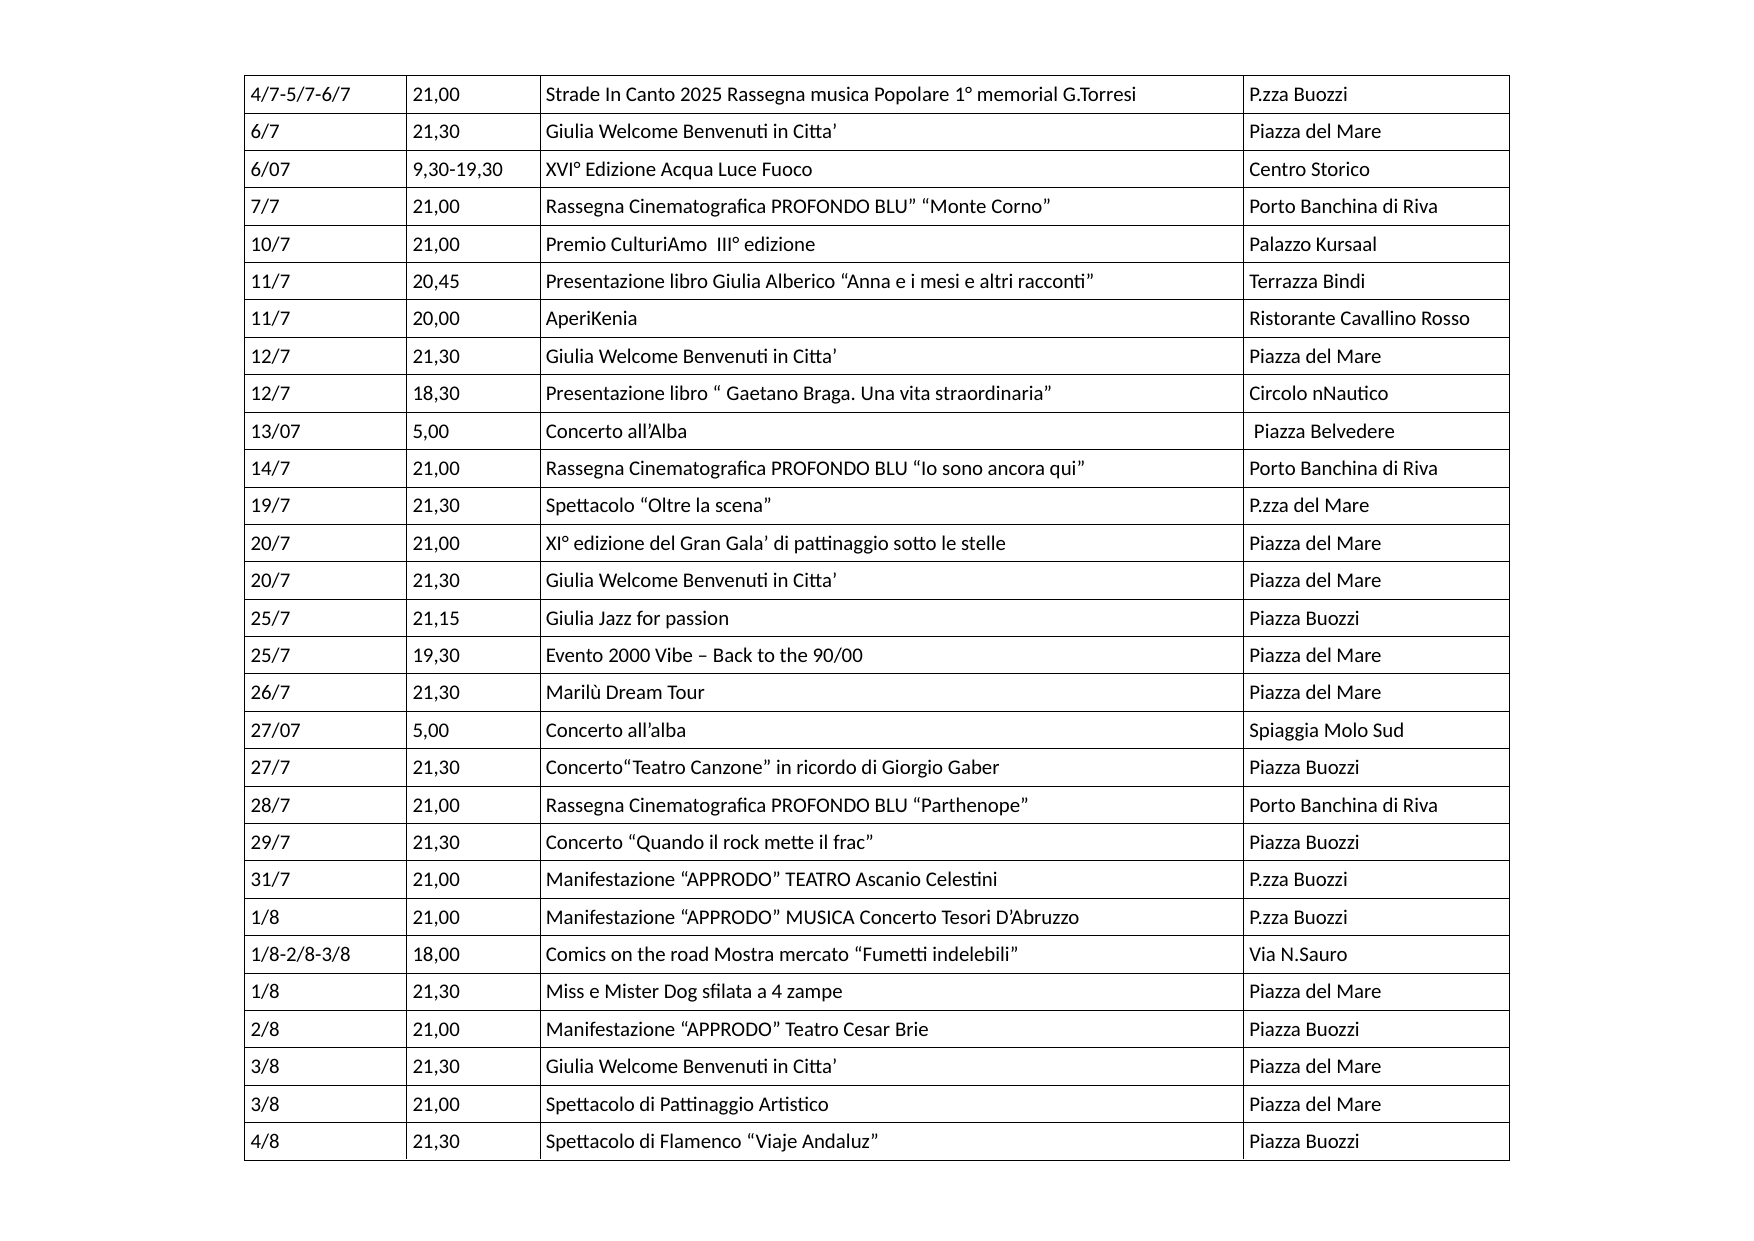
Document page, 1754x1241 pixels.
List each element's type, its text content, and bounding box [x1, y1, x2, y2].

table_cell 4/7-5/7-6/7 [245, 76, 406, 112]
table_cell Premio CulturiAmo III° edizione [541, 226, 1243, 262]
table_cell Giulia Jazz for passion [541, 600, 1243, 636]
table_cell Rassegna Cinematografica PROFONDO BLU “Parthenope” [541, 787, 1243, 823]
table_cell 31/7 [245, 861, 406, 898]
table_cell Circolo nNautico [1244, 375, 1509, 412]
table_cell 13/07 [245, 413, 406, 449]
table_cell 7/7 [245, 188, 406, 224]
table_cell Evento 2000 Vibe – Back to the 90/00 [541, 637, 1243, 673]
table_cell Concerto “Quando il rock mette il frac” [541, 824, 1243, 860]
table_cell 21,00 [407, 76, 540, 112]
table_cell 21,00 [407, 1086, 540, 1122]
table_cell 2/8 [245, 1011, 406, 1047]
table_cell 21,15 [407, 600, 540, 636]
table_cell P.zza Buozzi [1244, 899, 1509, 935]
table_cell Piazza Buozzi [1244, 1011, 1509, 1047]
table_cell 28/7 [245, 787, 406, 823]
table_cell 21,00 [407, 226, 540, 262]
table_cell 21,30 [407, 562, 540, 598]
table_cell AperiKenia [541, 300, 1243, 337]
table_cell Piazza del Mare [1244, 562, 1509, 598]
table_cell 6/07 [245, 151, 406, 187]
table_cell 1/8 [245, 899, 406, 935]
table_cell Manifestazione “APPRODO” MUSICA Concerto Tesori D’Abruzzo [541, 899, 1243, 935]
table_cell 18,30 [407, 375, 540, 412]
table_cell Piazza Belvedere [1244, 413, 1509, 449]
table_cell Comics on the road Mostra mercato “Fumetti indelebili” [541, 936, 1243, 972]
table_cell Piazza del Mare [1244, 525, 1509, 561]
table_cell 21,30 [407, 974, 540, 1010]
table_cell 25/7 [245, 600, 406, 636]
table_cell Porto Banchina di Riva [1244, 188, 1509, 224]
table_cell 5,00 [407, 413, 540, 449]
table_cell Miss e Mister Dog sfilata a 4 zampe [541, 974, 1243, 1010]
table_cell Giulia Welcome Benvenuti in Citta’ [541, 562, 1243, 598]
table_cell Porto Banchina di Riva [1244, 787, 1509, 823]
table_cell 21,00 [407, 787, 540, 823]
table_cell 11/7 [245, 263, 406, 299]
table_cell 20/7 [245, 525, 406, 561]
table_cell Giulia Welcome Benvenuti in Citta’ [541, 1048, 1243, 1085]
table_cell Rassegna Cinematografica PROFONDO BLU” “Monte Corno” [541, 188, 1243, 224]
table_cell Piazza del Mare [1244, 637, 1509, 673]
table_cell 3/8 [245, 1048, 406, 1085]
table_cell Piazza del Mare [1244, 674, 1509, 711]
table_cell 25/7 [245, 637, 406, 673]
table_cell 19,30 [407, 637, 540, 673]
table_cell Concerto all’Alba [541, 413, 1243, 449]
table_cell Ristorante Cavallino Rosso [1244, 300, 1509, 337]
table_cell 9,30-19,30 [407, 151, 540, 187]
table_cell Presentazione libro Giulia Alberico “Anna e i mesi e altri racconti” [541, 263, 1243, 299]
table_cell 12/7 [245, 338, 406, 374]
table_cell 21,30 [407, 338, 540, 374]
table_cell 19/7 [245, 488, 406, 524]
table_cell 21,30 [407, 674, 540, 711]
table_cell 21,00 [407, 525, 540, 561]
table_cell 27/7 [245, 749, 406, 786]
table_cell Piazza Buozzi [1244, 1123, 1509, 1159]
table_cell 10/7 [245, 226, 406, 262]
table_cell 3/8 [245, 1086, 406, 1122]
table_cell Spettacolo di Pattinaggio Artistico [541, 1086, 1243, 1122]
table_cell Piazza Buozzi [1244, 749, 1509, 786]
table_cell 20/7 [245, 562, 406, 598]
table_cell 21,30 [407, 1123, 540, 1159]
table_cell 20,45 [407, 263, 540, 299]
table_cell 5,00 [407, 712, 540, 748]
table_cell 21,30 [407, 488, 540, 524]
table_cell 27/07 [245, 712, 406, 748]
table_cell Terrazza Bindi [1244, 263, 1509, 299]
table_cell XVI° Edizione Acqua Luce Fuoco [541, 151, 1243, 187]
table_cell 21,30 [407, 1048, 540, 1085]
table_cell Strade In Canto 2025 Rassegna musica Popolare 1° memorial G.Torresi [541, 76, 1243, 112]
table_cell Spiaggia Molo Sud [1244, 712, 1509, 748]
table_cell Presentazione libro “ Gaetano Braga. Una vita straordinaria” [541, 375, 1243, 412]
table_cell Piazza del Mare [1244, 338, 1509, 374]
table_cell Giulia Welcome Benvenuti in Citta’ [541, 114, 1243, 150]
table_cell Palazzo Kursaal [1244, 226, 1509, 262]
table_cell Concerto all’alba [541, 712, 1243, 748]
table_cell Piazza del Mare [1244, 1086, 1509, 1122]
table_cell 21,00 [407, 1011, 540, 1047]
table_cell Piazza del Mare [1244, 114, 1509, 150]
table_cell Spettacolo “Oltre la scena” [541, 488, 1243, 524]
table_cell 11/7 [245, 300, 406, 337]
table_cell Piazza del Mare [1244, 1048, 1509, 1085]
table_cell 4/8 [245, 1123, 406, 1159]
table_cell 20,00 [407, 300, 540, 337]
table_cell Piazza del Mare [1244, 974, 1509, 1010]
table_cell 21,30 [407, 749, 540, 786]
table_cell 1/8-2/8-3/8 [245, 936, 406, 972]
table_cell P.zza del Mare [1244, 488, 1509, 524]
table_cell Marilù Dream Tour [541, 674, 1243, 711]
table_cell Via N.Sauro [1244, 936, 1509, 972]
table_cell Manifestazione “APPRODO” TEATRO Ascanio Celestini [541, 861, 1243, 898]
table_cell Porto Banchina di Riva [1244, 450, 1509, 486]
table_cell Concerto“Teatro Canzone” in ricordo di Giorgio Gaber [541, 749, 1243, 786]
table_cell 12/7 [245, 375, 406, 412]
table_cell P.zza Buozzi [1244, 76, 1509, 112]
table_cell XI° edizione del Gran Gala’ di pattinaggio sotto le stelle [541, 525, 1243, 561]
table_cell 21,00 [407, 188, 540, 224]
table_cell 6/7 [245, 114, 406, 150]
table_cell Piazza Buozzi [1244, 600, 1509, 636]
table_cell 29/7 [245, 824, 406, 860]
table_cell Rassegna Cinematografica PROFONDO BLU “Io sono ancora qui” [541, 450, 1243, 486]
table_cell 26/7 [245, 674, 406, 711]
table_cell 1/8 [245, 974, 406, 1010]
table_cell 14/7 [245, 450, 406, 486]
table_cell Giulia Welcome Benvenuti in Citta’ [541, 338, 1243, 374]
table_cell Centro Storico [1244, 151, 1509, 187]
table_cell P.zza Buozzi [1244, 861, 1509, 898]
table_cell 21,00 [407, 450, 540, 486]
table_cell Manifestazione “APPRODO” Teatro Cesar Brie [541, 1011, 1243, 1047]
table_cell 21,00 [407, 861, 540, 898]
table_cell 21,30 [407, 824, 540, 860]
table_cell Piazza Buozzi [1244, 824, 1509, 860]
table_cell 21,00 [407, 899, 540, 935]
table_cell Spettacolo di Flamenco “Viaje Andaluz” [541, 1123, 1243, 1159]
table_cell 21,30 [407, 114, 540, 150]
table_cell 18,00 [407, 936, 540, 972]
